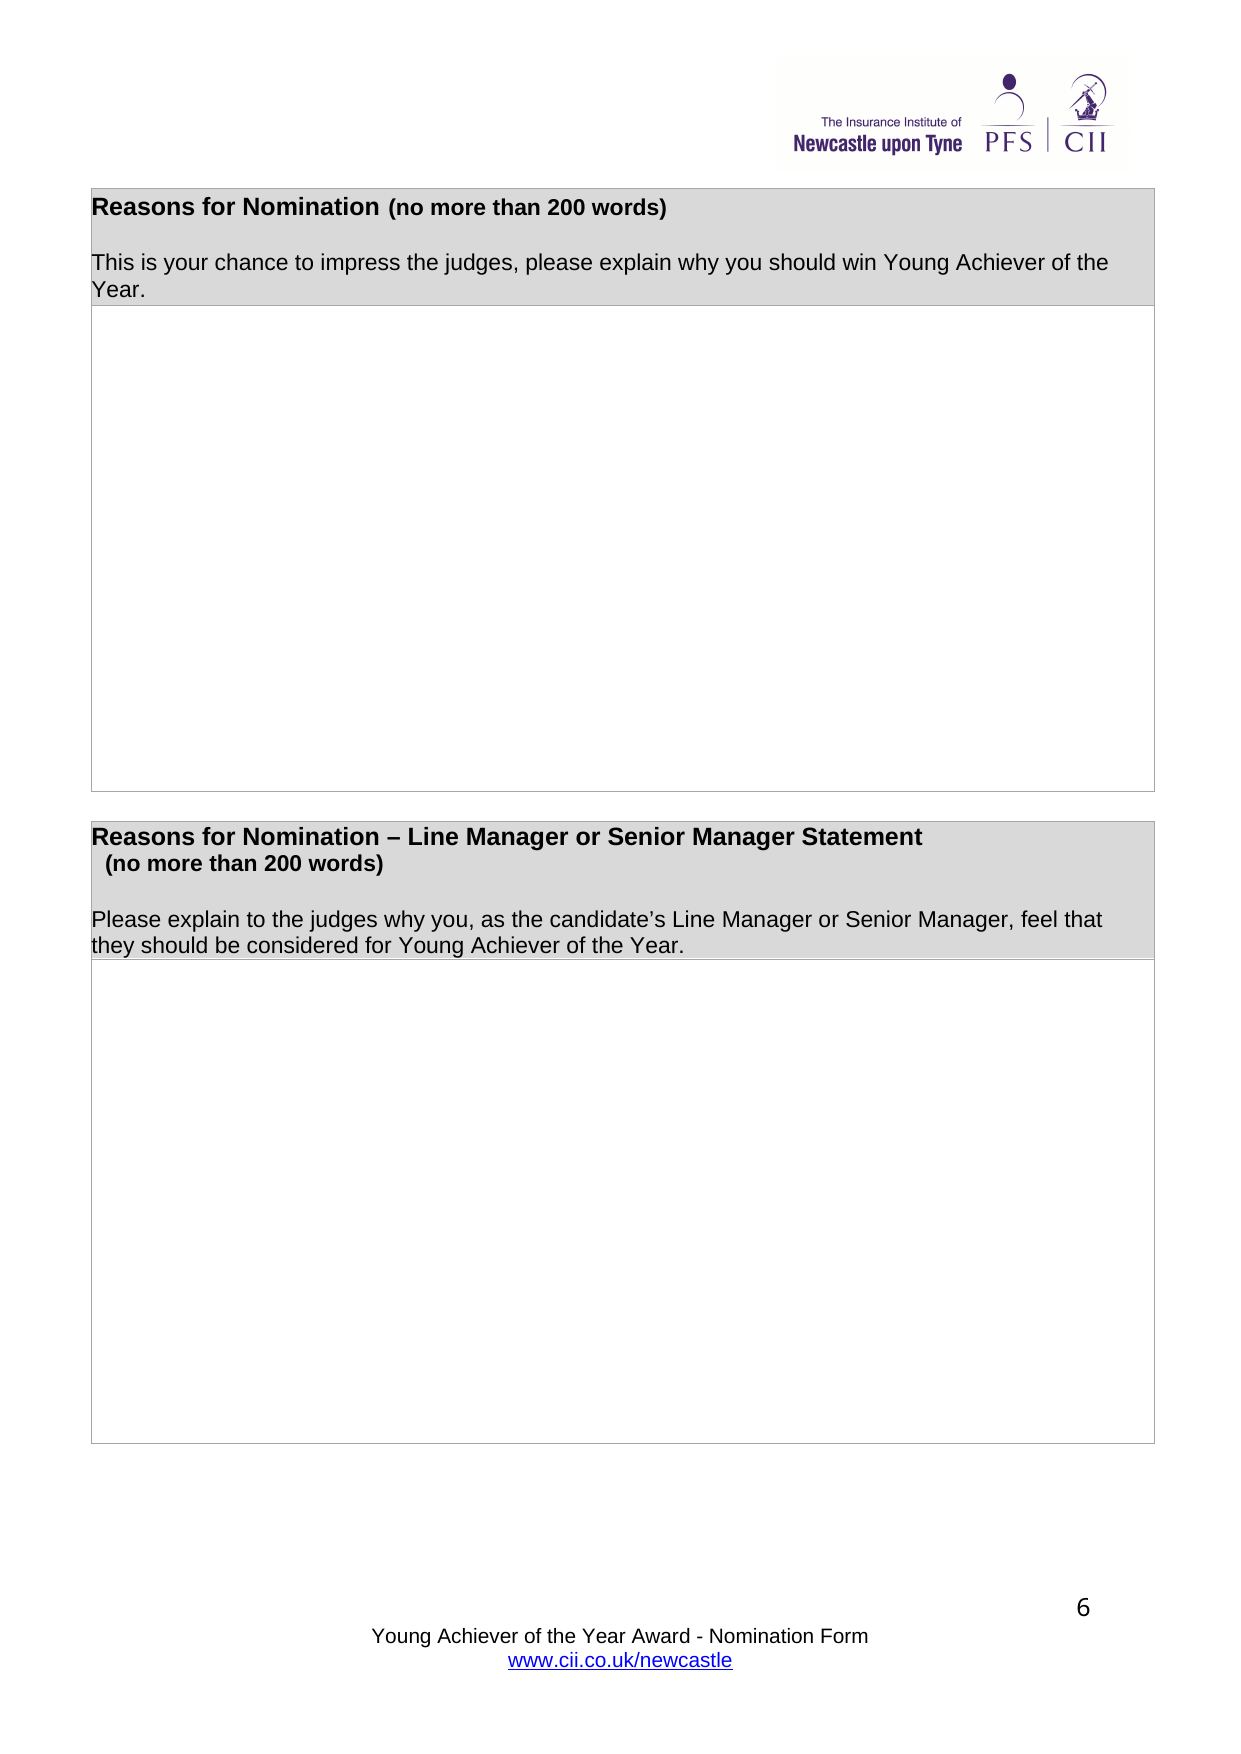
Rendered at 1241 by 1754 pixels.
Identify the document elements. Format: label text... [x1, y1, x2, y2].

table_cell [92, 960, 1154, 1442]
table_header Reasons for Nomination (no more than 200 words) This is your chance to impress the judges, please explain why you should win Young Achiever of the Year. [92, 189, 1154, 305]
table_cell [92, 306, 1154, 791]
picture [775, 54, 1133, 171]
table_header Reasons for Nomination – Line Manager or Senior Manager Statement (no more than 200 words) Please explain to the judges why you, as the candidate’s Line Manager or Senior Manager, feel that they should be considered for Young Achiever of the Year. [92, 822, 1154, 958]
